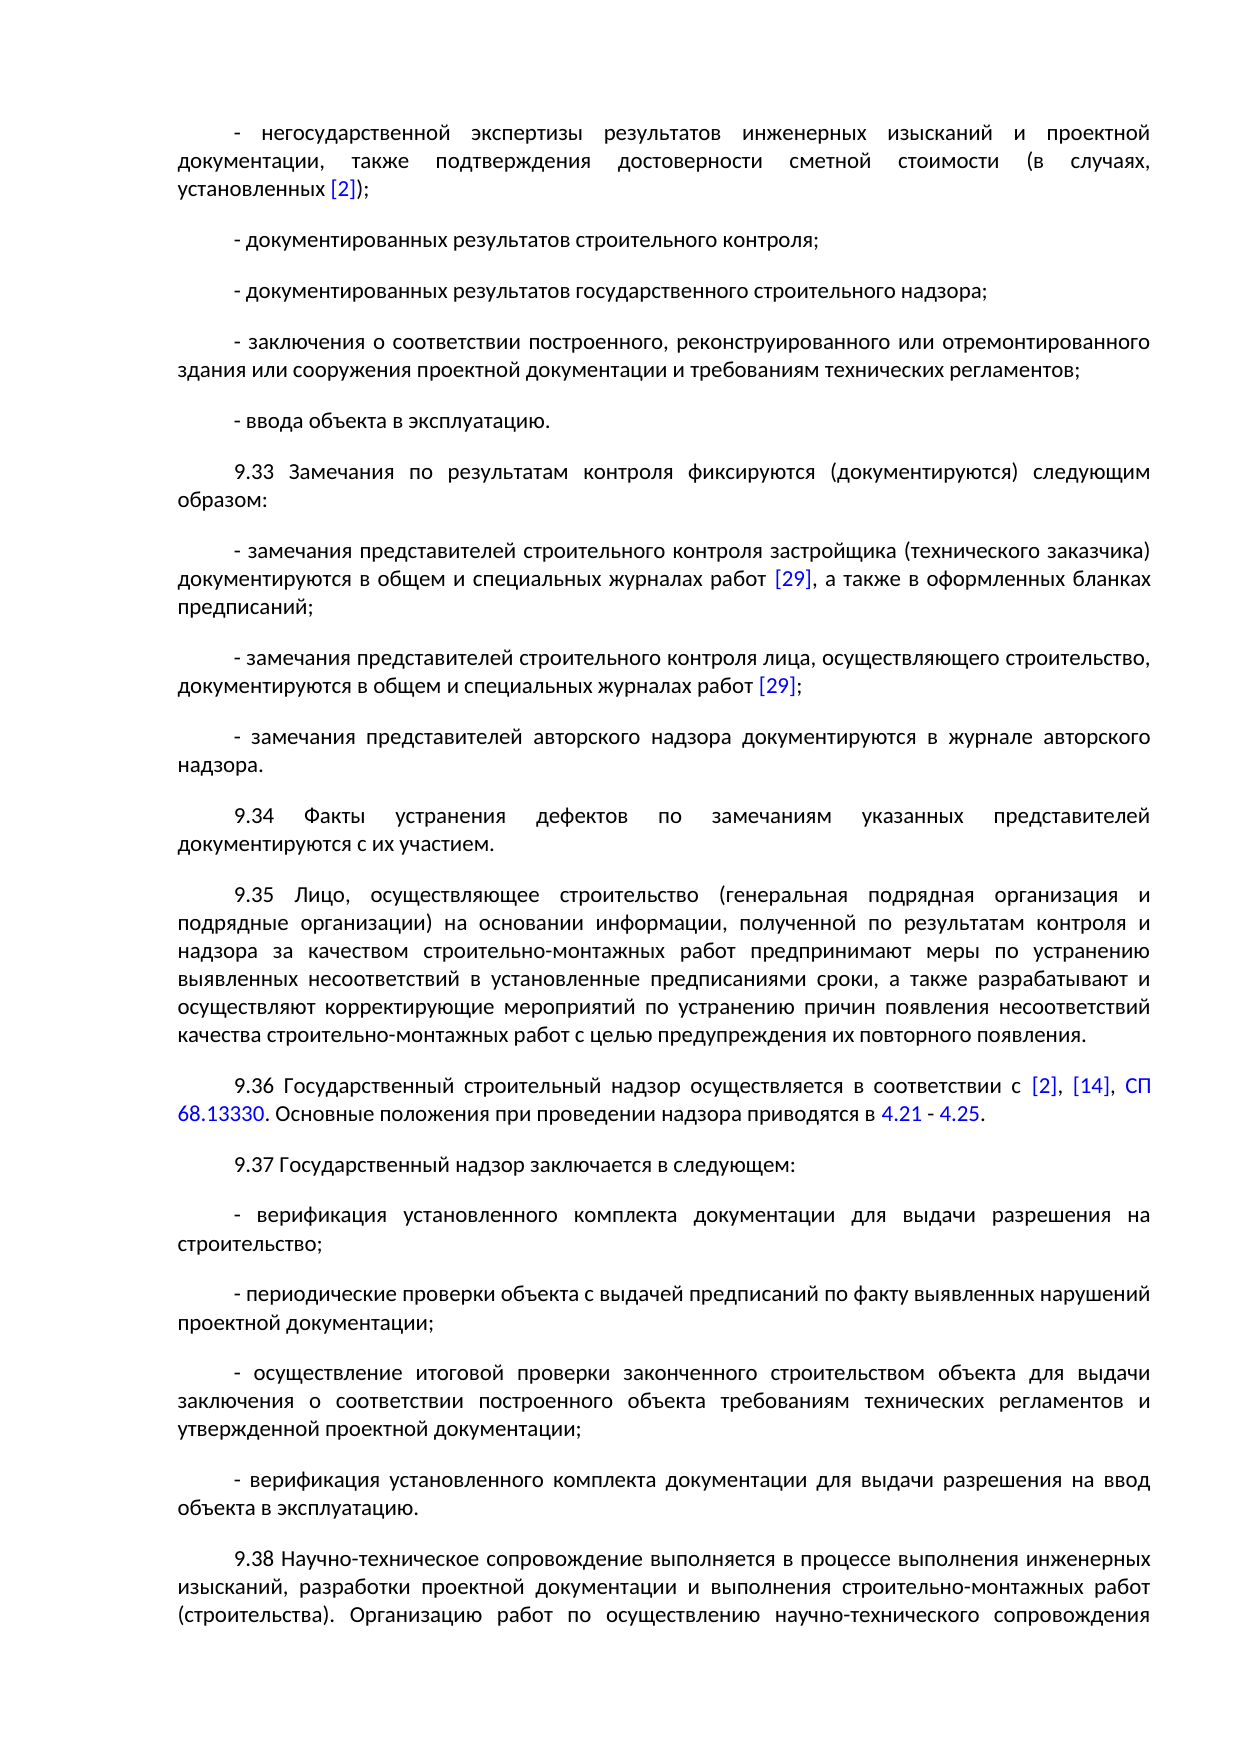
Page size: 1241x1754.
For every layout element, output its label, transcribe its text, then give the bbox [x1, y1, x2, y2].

text 9.35 Лицо, осуществляющее строительство (генеральная подрядная организация и подрядные организации) на основании информации, полученной по результатам контроля и надзора за качеством строительно-монтажных работ предпринимают меры по устранению выявленных несоответствий в установленные предписаниями сроки, а также разрабатывают и осуществляют корректирующие мероприятий по устранению причин появления несоответствий качества строительно-монтажных работ с целью предупреждения их повторного появления. [177, 880, 1152, 1048]
text 9.37 Государственный надзор заключается в следующем: [177, 1150, 1152, 1178]
text 9.36 Государственный строительный надзор осуществляется в соответствии с [2], [14], СП 68.13330. Основные положения при проведении надзора приводятся в 4.21 - 4.25. [177, 1071, 1152, 1127]
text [177, 1544, 1152, 1628]
text - документированных результатов строительного контроля; [177, 225, 1152, 253]
text - верификация установленного комплекта документации для выдачи разрешения на ввод объекта в эксплуатацию. [177, 1466, 1152, 1522]
text - ввода объекта в эксплуатацию. [177, 406, 1152, 434]
text - замечания представителей строительного контроля застройщика (технического заказчика) документируются в общем и специальных журналах работ [29], а также в оформленных бланках предписаний; [177, 536, 1152, 620]
text - верификация установленного комплекта документации для выдачи разрешения на строительство; [177, 1201, 1152, 1257]
text - замечания представителей авторского надзора документируются в журнале авторского надзора. [177, 722, 1152, 778]
text - замечания представителей строительного контроля лица, осуществляющего строительство, документируются в общем и специальных журналах работ [29]; [177, 643, 1152, 699]
text - осуществление итоговой проверки законченного строительством объекта для выдачи заключения о соответствии построенного объекта требованиям технических регламентов и утвержденной проектной документации; [177, 1358, 1152, 1443]
text - документированных результатов государственного строительного надзора; [177, 276, 1152, 304]
text - заключения о соответствии построенного, реконструированного или отремонтированного здания или сооружения проектной документации и требованиям технических регламентов; [177, 327, 1152, 383]
text 9.33 Замечания по результатам контроля фиксируются (документируются) следующим образом: [177, 457, 1152, 513]
text 9.34 Факты устранения дефектов по замечаниям указанных представителей документируются с их участием. [177, 801, 1152, 857]
text - периодические проверки объекта с выдачей предписаний по факту выявленных нарушений проектной документации; [177, 1279, 1152, 1336]
text - негосударственной экспертизы результатов инженерных изысканий и проектной документации, также подтверждения достоверности сметной стоимости (в случаях, установленных [2]); [177, 118, 1152, 202]
